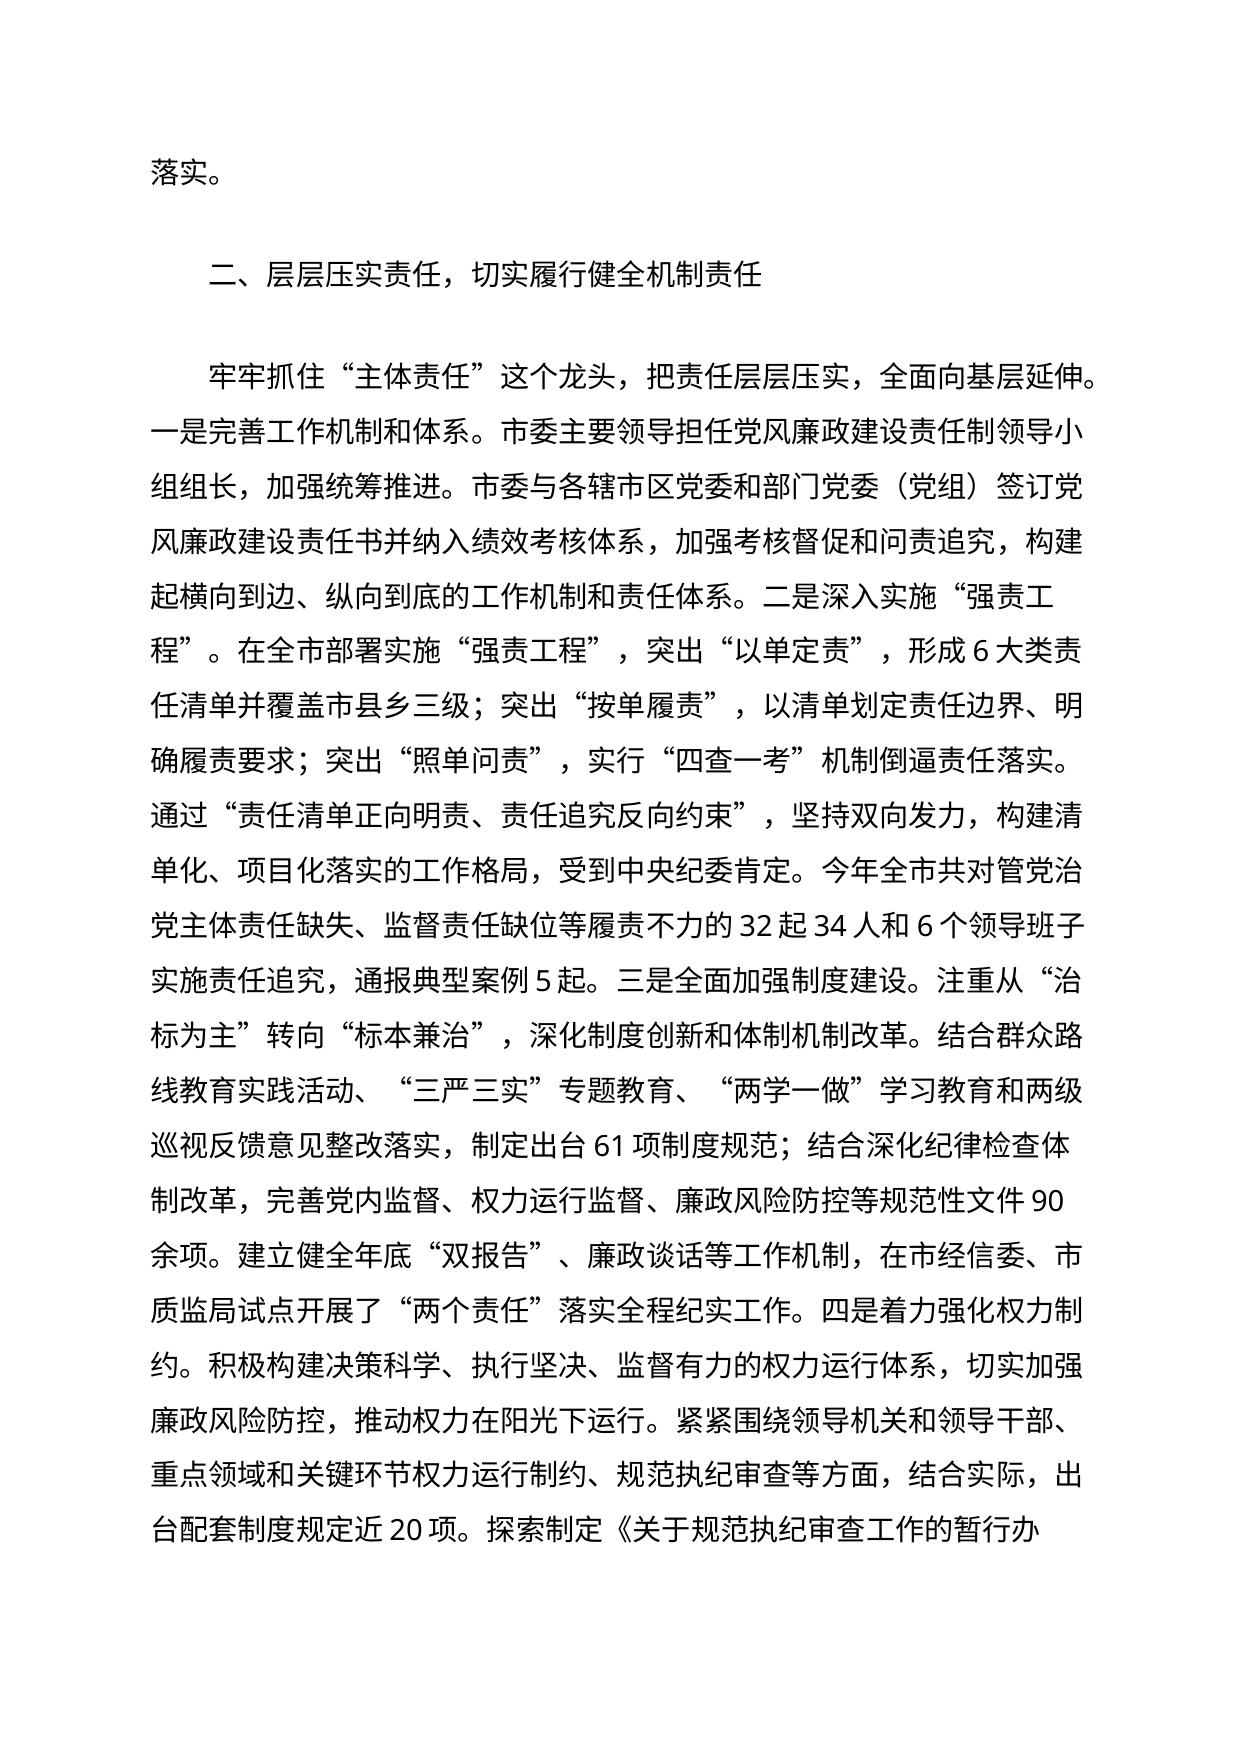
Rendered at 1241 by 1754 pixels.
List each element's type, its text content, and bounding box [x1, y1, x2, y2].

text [150, 353, 1090, 1549]
text 二、层层压实责任，切实履行健全机制责任 [150, 252, 1090, 294]
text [150, 150, 1090, 192]
